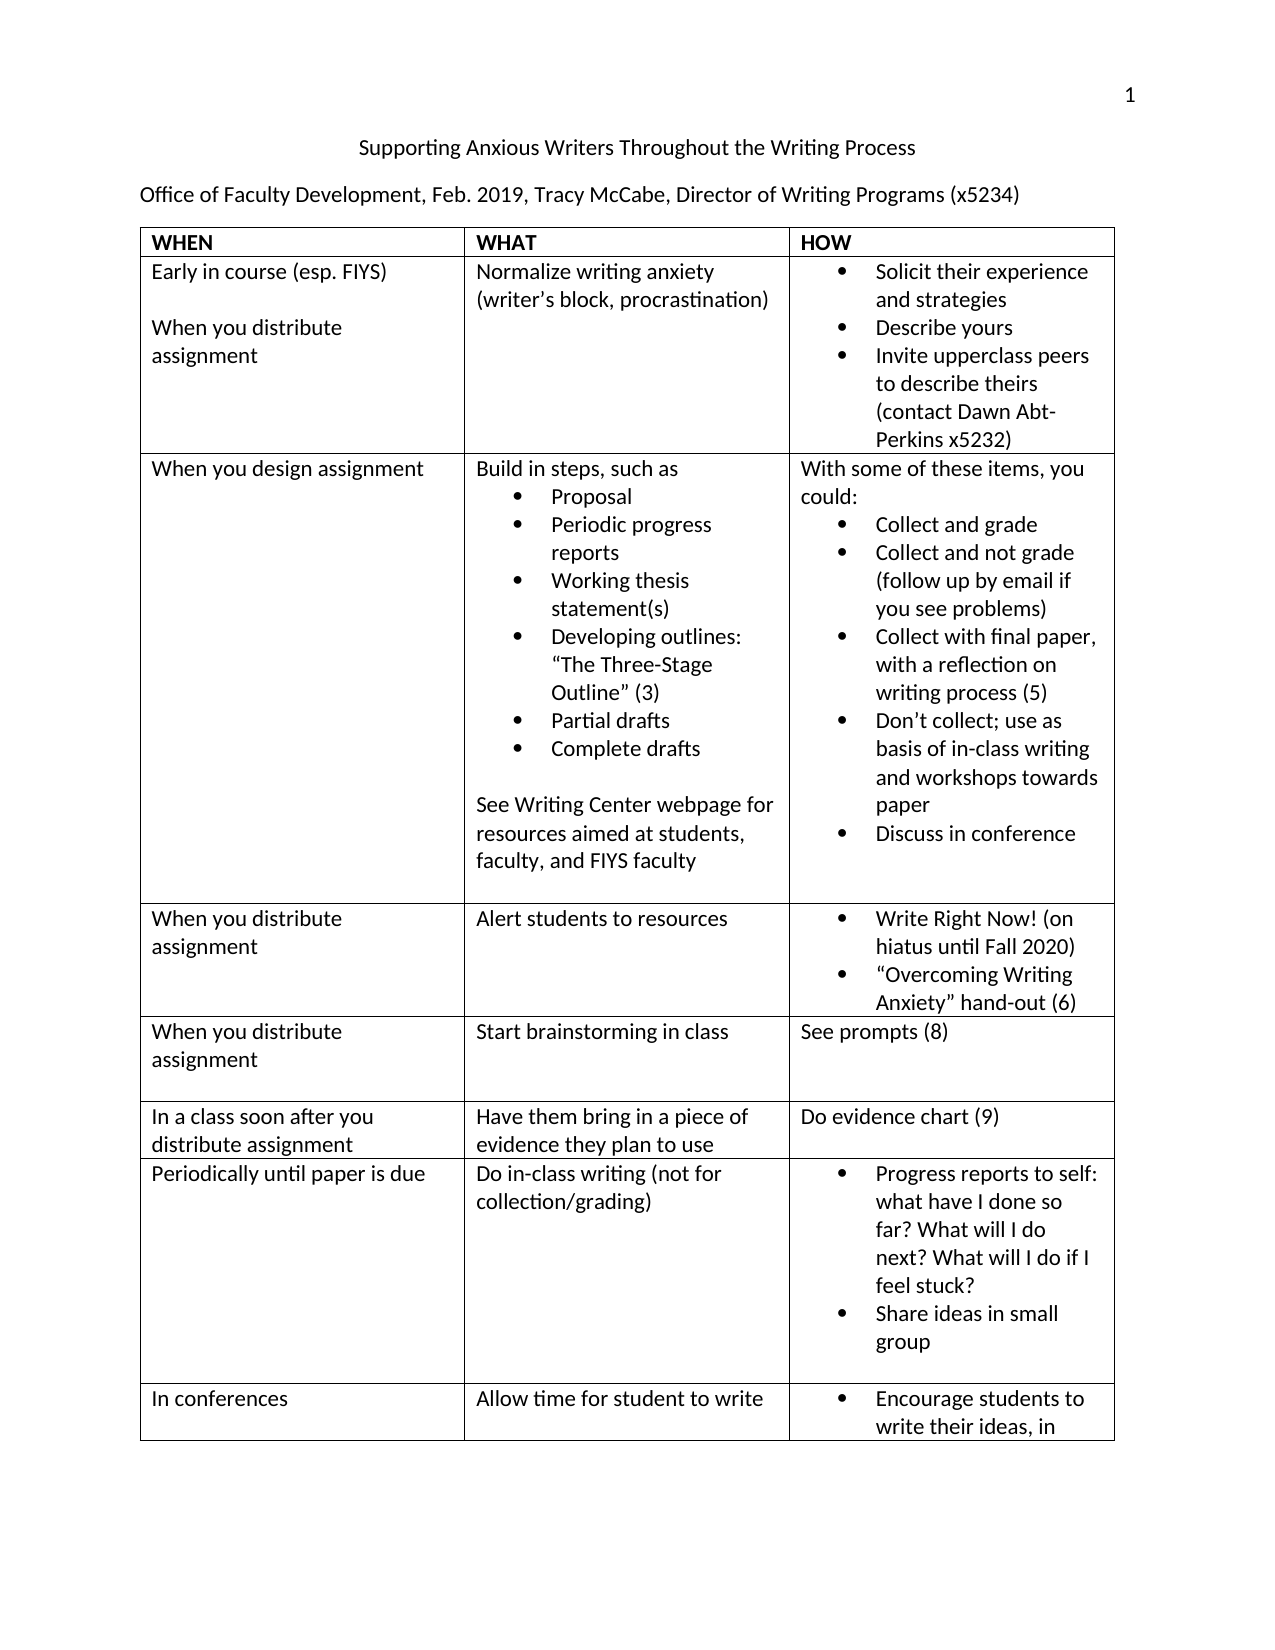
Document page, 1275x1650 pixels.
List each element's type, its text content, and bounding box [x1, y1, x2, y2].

table_cell Periodically until paper is due [141, 1159, 464, 1383]
table_cell See prompts (8) [790, 1017, 1114, 1101]
table_header WHAT [465, 228, 789, 256]
table_cell Write Right Now! (on hiatus until Fall 2020) “Overcoming Writing Anxiety” hand-out (6) [790, 904, 1114, 1016]
table_cell Alert students to resources [465, 904, 789, 1016]
table_cell Early in course (esp. FIYS) When you distribute assignment [141, 257, 464, 453]
text Supporting Anxious Writers Throughout the Writing Process [139, 133, 1135, 161]
table_cell When you distribute assignment [141, 1017, 464, 1101]
text Office of Faculty Development, Feb. 2019, Tracy McCabe, Director of Writing Programs (x5234) [139, 180, 1135, 208]
table_cell In a class soon after you distribute assignment [141, 1102, 464, 1158]
table_cell In conferences [141, 1384, 464, 1440]
table_cell With some of these items, you could: Collect and grade Collect and not grade (follow up by email if you see problems) Collect with final paper, with a reflection on writing process (5) Don’t collect; use as basis of in-class writing and workshops towards paper Discuss in conference [790, 454, 1114, 903]
table_cell Progress reports to self: what have I done so far? What will I do next? What will I do if I feel stuck? Share ideas in small group [790, 1159, 1114, 1383]
table_cell Do in-class writing (not for collection/grading) [465, 1159, 789, 1383]
table_cell Start brainstorming in class [465, 1017, 789, 1101]
table_cell Build in steps, such as Proposal Periodic progress reports Working thesis statement(s) Developing outlines: “The Three-Stage Outline” (3) Partial drafts Complete drafts See Writing Center webpage for resources aimed at students, faculty, and FIYS faculty [465, 454, 789, 903]
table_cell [465, 1384, 789, 1440]
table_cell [790, 1384, 1114, 1440]
table_cell When you design assignment [141, 454, 464, 903]
table_cell Normalize writing anxiety (writer’s block, procrastination) [465, 257, 789, 453]
table_cell Have them bring in a piece of evidence they plan to use [465, 1102, 789, 1158]
table_header WHEN [141, 228, 464, 256]
table_cell Solicit their experience and strategies Describe yours Invite upperclass peers to describe theirs (contact Dawn Abt-Perkins x5232) [790, 257, 1114, 453]
table_header HOW [790, 228, 1114, 256]
table_cell Do evidence chart (9) [790, 1102, 1114, 1158]
table_cell When you distribute assignment [141, 904, 464, 1016]
